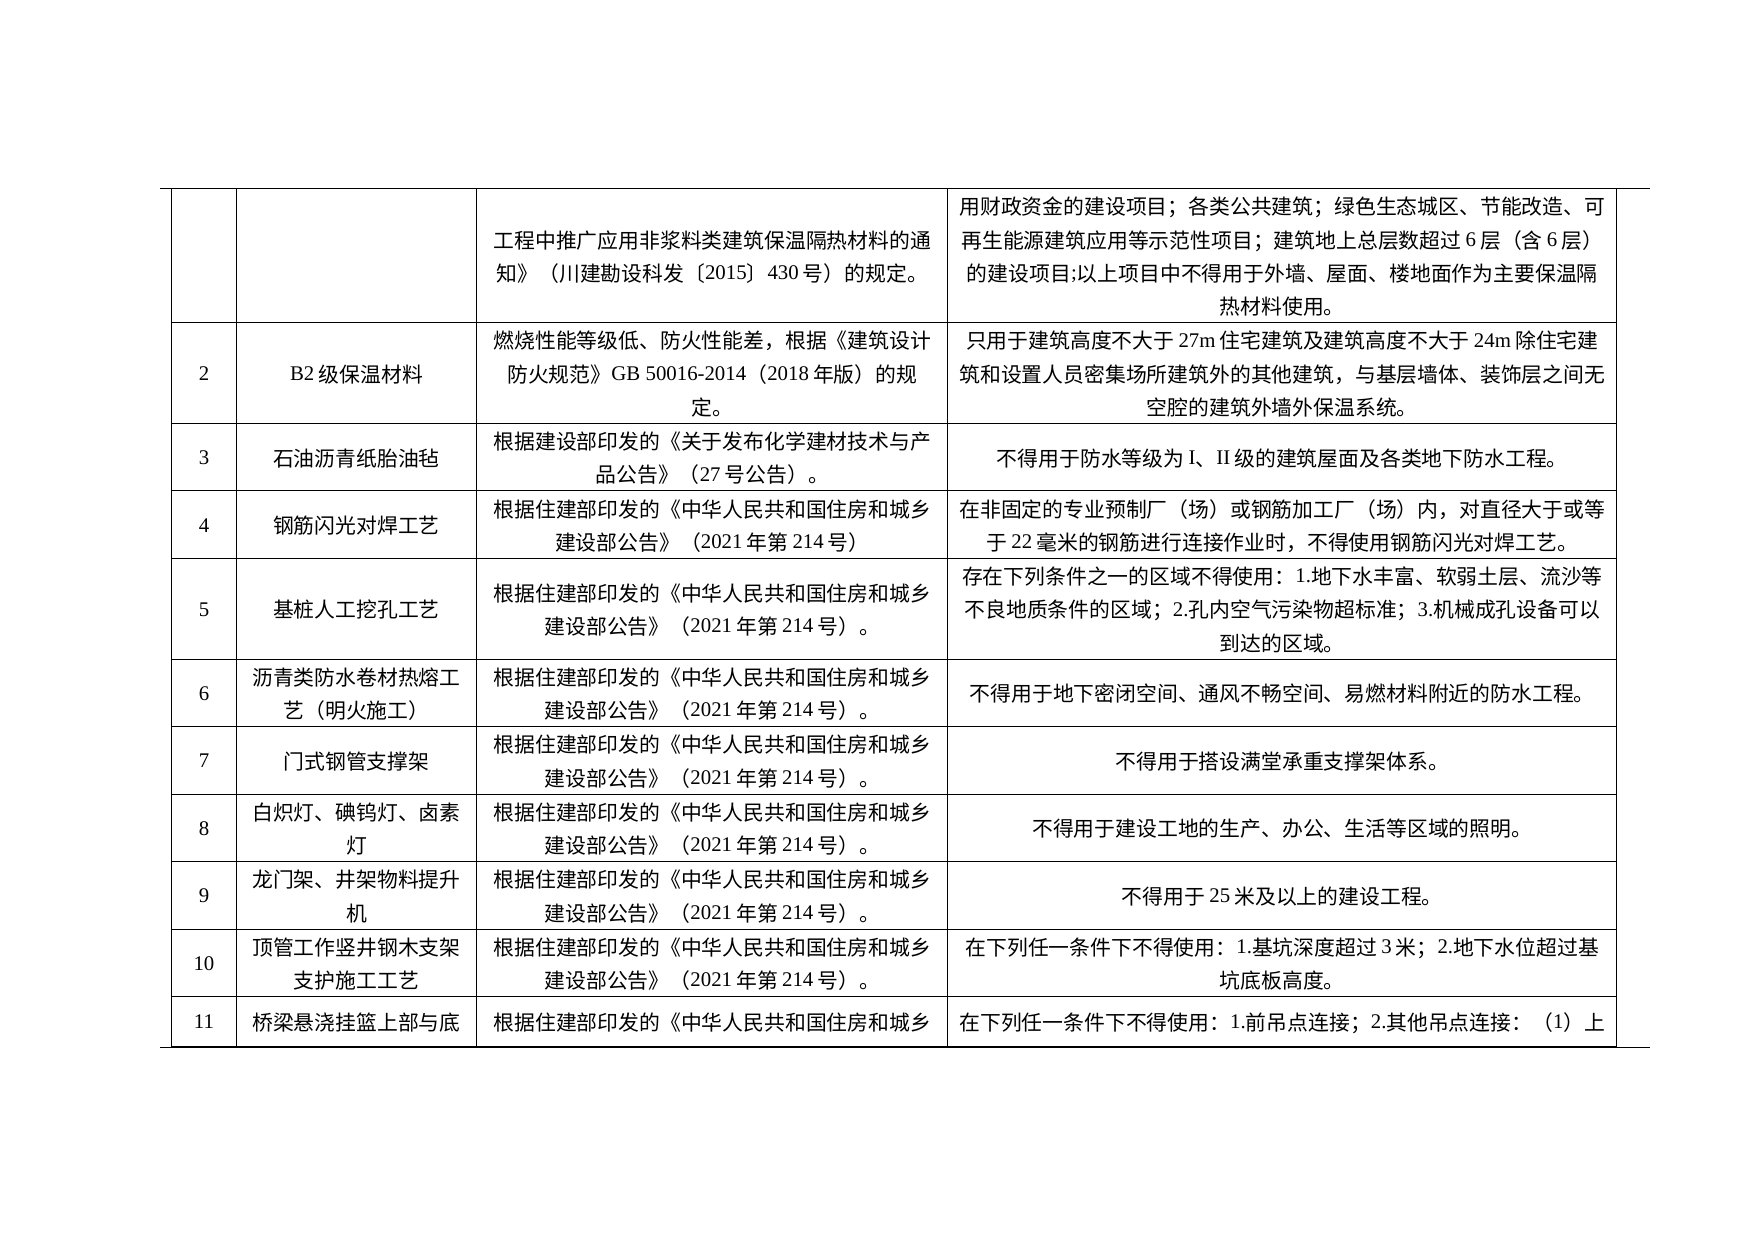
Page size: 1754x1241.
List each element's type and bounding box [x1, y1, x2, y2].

table_header [477, 559, 947, 659]
table_header [172, 189, 236, 322]
table_header [172, 559, 236, 659]
table_header [477, 491, 947, 558]
table_header [477, 424, 947, 490]
table_header [477, 862, 947, 929]
table_header [477, 189, 947, 322]
table_header [172, 997, 236, 1046]
table_header [477, 930, 947, 996]
table_header [477, 727, 947, 794]
table_header [237, 559, 476, 659]
table_header [237, 727, 476, 794]
table_header [948, 930, 1616, 996]
table_header [172, 862, 236, 929]
table_header [948, 491, 1616, 558]
table_header [237, 997, 476, 1046]
table_header [948, 862, 1616, 929]
table_header [948, 727, 1616, 794]
table_header [237, 323, 476, 423]
table_header [172, 930, 236, 996]
table_header [948, 997, 1616, 1046]
table_header [237, 491, 476, 558]
table_header [172, 424, 236, 490]
table_header [477, 323, 947, 423]
table_header [948, 323, 1616, 423]
table_header [172, 795, 236, 861]
table_header [172, 323, 236, 423]
table_header [237, 862, 476, 929]
table_header [477, 660, 947, 726]
table_header [477, 997, 947, 1046]
table_header [237, 930, 476, 996]
table_header [1617, 189, 1650, 1047]
table_header [172, 660, 236, 726]
table_header [160, 189, 171, 1047]
table_header [172, 491, 236, 558]
table_header [477, 795, 947, 861]
table_header [237, 795, 476, 861]
table_header [948, 559, 1616, 659]
table_header [948, 189, 1616, 322]
table_header [237, 189, 476, 322]
table_header [948, 660, 1616, 726]
table_header [948, 424, 1616, 490]
table_header [237, 660, 476, 726]
table_header [172, 727, 236, 794]
table_header [237, 424, 476, 490]
table_header [948, 795, 1616, 861]
